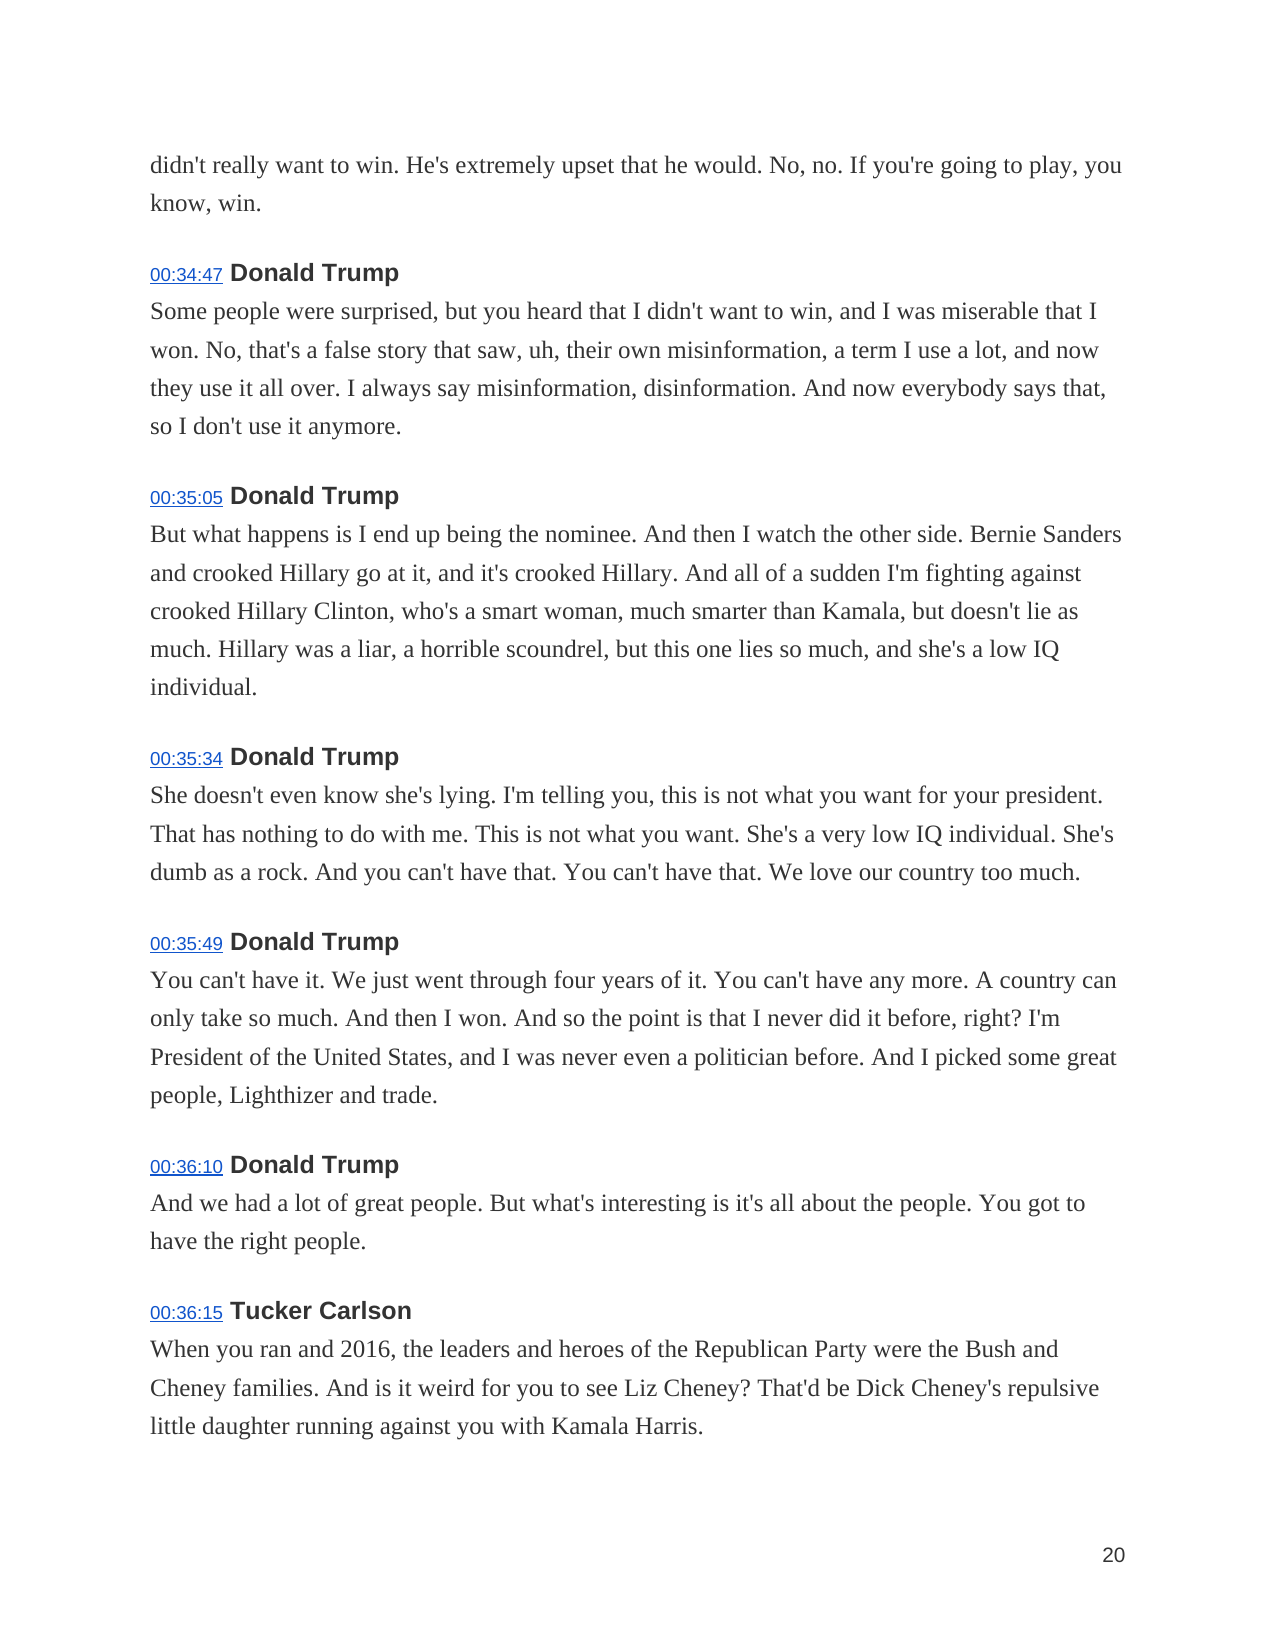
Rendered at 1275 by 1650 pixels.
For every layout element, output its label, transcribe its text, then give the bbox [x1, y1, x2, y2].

text 00:36:15 Tucker Carlson [150, 1296, 1125, 1325]
text 00:35:05 Donald Trump [150, 481, 1125, 510]
text But what happens is I end up being the nominee. And then I watch the other side. Bernie Sanders and crooked Hillary go at it, and it's crooked Hillary. And all of a sudden I'm fighting against crooked Hillary Clinton, who's a smart woman, much smarter than Kamala, but doesn't lie as much. Hillary was a liar, a horrible scoundrel, but this one lies so much, and she's a low IQ individual. [150, 519, 1125, 701]
text And we had a lot of great people. But what's interesting is it's all about the people. You got to have the right people. [150, 1188, 1125, 1255]
text Some people were surprised, but you heard that I didn't want to win, and I was miserable that I won. No, that's a false story that saw, uh, their own misinformation, a term I use a lot, and now they use it all over. I always say misinformation, disinformation. And now everybody says that, so I don't use it anymore. [150, 296, 1125, 440]
text 00:34:47 Donald Trump [150, 258, 1125, 287]
text 00:35:49 Donald Trump [150, 927, 1125, 956]
text 00:35:34 Donald Trump [150, 742, 1125, 771]
text You can't have it. We just went through four years of it. You can't have any more. A country can only take so much. And then I won. And so the point is that I never did it before, right? I'm President of the United States, and I was never even a politician before. And I picked some great people, Lighthizer and trade. [150, 965, 1125, 1109]
text 00:36:10 Donald Trump [150, 1150, 1125, 1179]
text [150, 150, 1125, 217]
text When you ran and 2016, the leaders and heroes of the Republican Party were the Bush and Cheney families. And is it weird for you to see Liz Cheney? That'd be Dick Cheney's repulsive little daughter running against you with Kamala Harris. [150, 1334, 1125, 1440]
text She doesn't even know she's lying. I'm telling you, this is not what you want for your president. That has nothing to do with me. This is not what you want. She's a very low IQ individual. She's dumb as a rock. And you can't have that. You can't have that. We love our country too much. [150, 781, 1125, 886]
